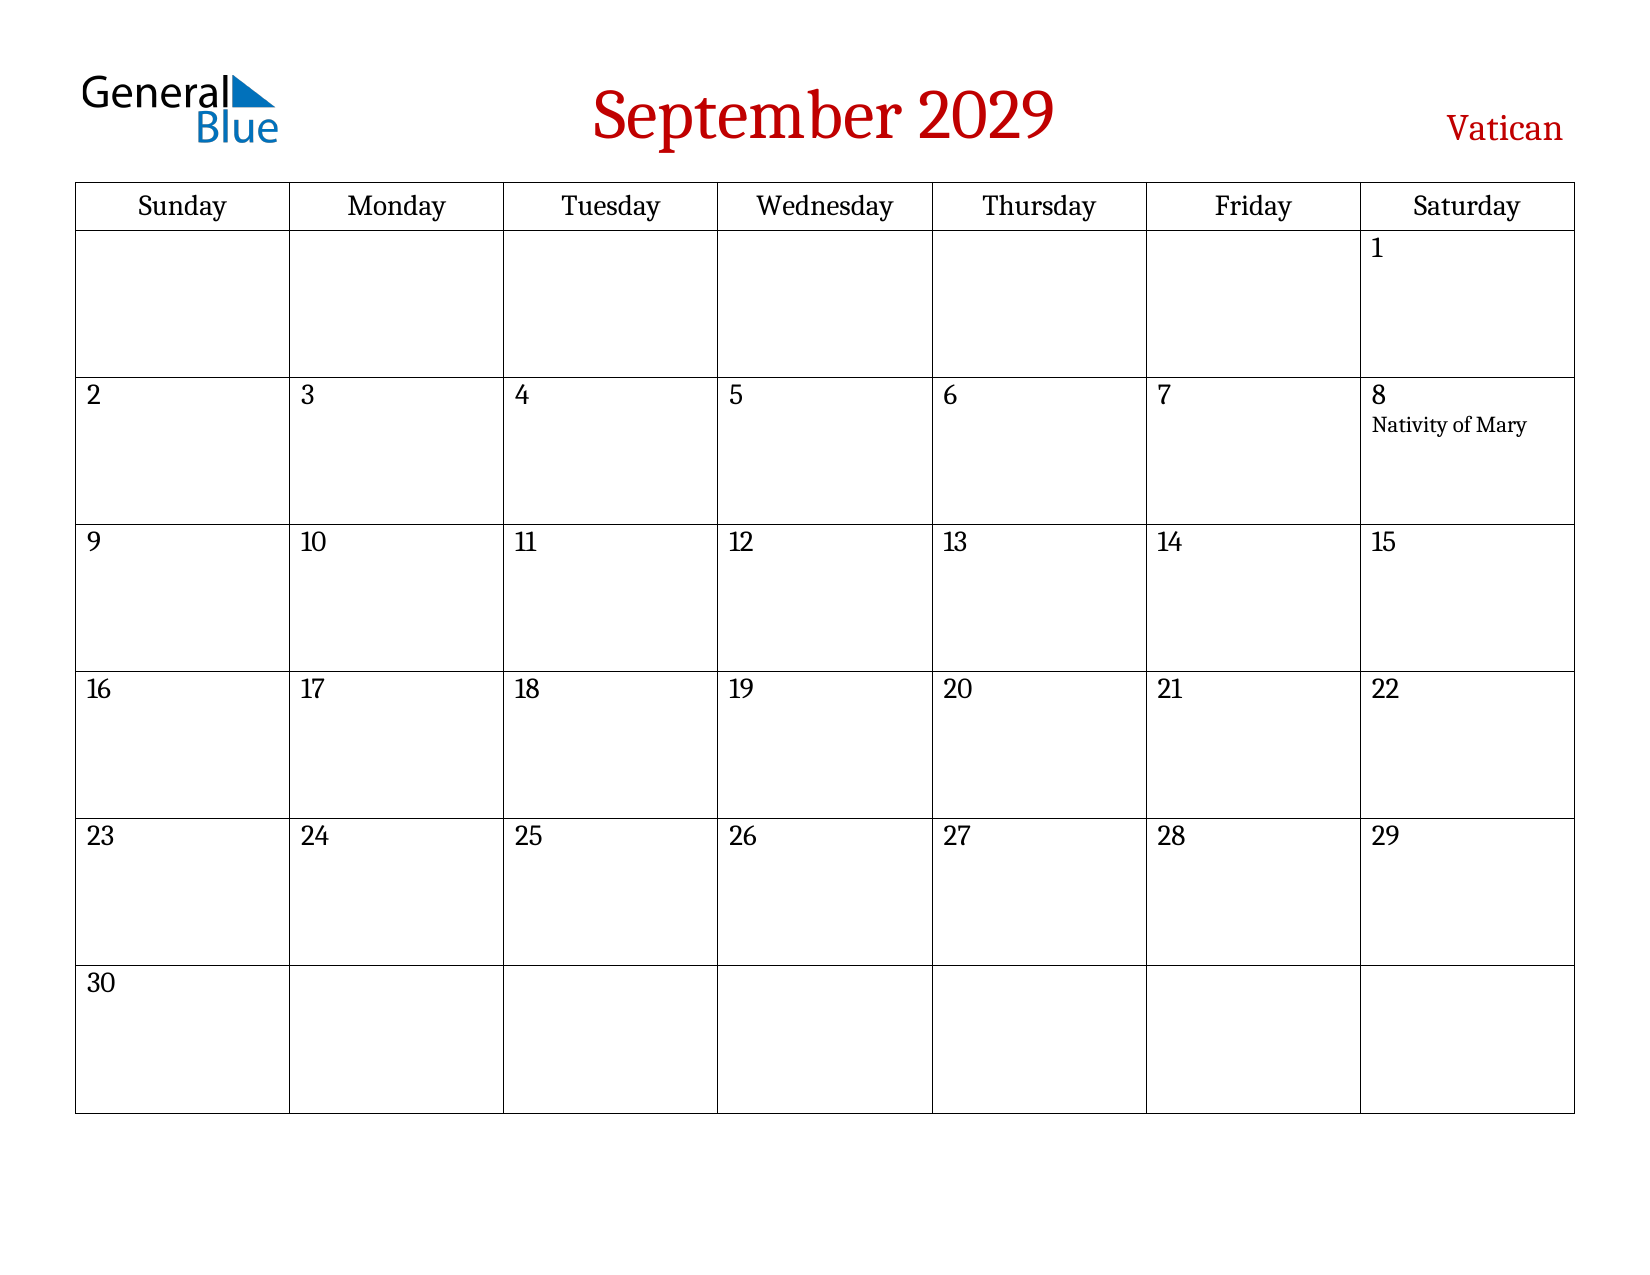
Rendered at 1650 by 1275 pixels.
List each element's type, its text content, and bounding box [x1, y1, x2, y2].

table_header Vatican [1146, 75, 1574, 182]
table_cell 22 [1361, 672, 1574, 706]
table_cell 13 [933, 525, 1146, 559]
table_cell Saturday [1361, 183, 1574, 230]
table_cell [1147, 231, 1360, 264]
table_cell [504, 559, 717, 671]
table_cell [718, 265, 932, 377]
table_cell [718, 966, 932, 1000]
table_cell [1147, 706, 1360, 818]
table_cell Friday [1147, 183, 1360, 230]
table_cell Thursday [933, 183, 1146, 230]
table_cell 1 [1361, 231, 1574, 264]
table_cell [933, 706, 1146, 818]
table_cell 28 [1147, 819, 1360, 853]
table_cell [1147, 559, 1360, 671]
table_cell Wednesday [718, 183, 932, 230]
table_cell [1147, 265, 1360, 377]
table_cell 3 [290, 378, 503, 412]
table_cell 12 [718, 525, 932, 559]
table_cell [1361, 265, 1574, 377]
table_cell 26 [718, 819, 932, 853]
table_cell [718, 1000, 932, 1112]
table_cell [718, 559, 932, 671]
table_cell 21 [1147, 672, 1360, 706]
table_cell [504, 853, 717, 965]
table_cell [1147, 966, 1360, 1000]
table_cell [1147, 853, 1360, 965]
table_cell 8 [1361, 378, 1574, 412]
table_cell [504, 706, 717, 818]
table_cell 29 [1361, 819, 1574, 853]
table_cell 25 [504, 819, 717, 853]
table_cell [290, 966, 503, 1000]
table_cell 2 [76, 378, 289, 412]
table_cell [504, 966, 717, 1000]
table_cell 30 [76, 966, 289, 1000]
table_cell [290, 559, 503, 671]
table_header September 2029 [504, 75, 1146, 182]
table_cell [504, 412, 717, 524]
table_cell [718, 412, 932, 524]
table_cell 27 [933, 819, 1146, 853]
table_cell [718, 706, 932, 818]
table_cell [290, 853, 503, 965]
table_cell [933, 966, 1146, 1000]
table_cell Monday [290, 183, 503, 230]
table_cell [76, 231, 289, 264]
table_cell 11 [504, 525, 717, 559]
table_cell [290, 265, 503, 377]
table_cell [933, 853, 1146, 965]
table_cell [1361, 966, 1574, 1000]
table_cell [76, 853, 289, 965]
table_cell [504, 265, 717, 377]
table_cell [504, 1000, 717, 1112]
table_cell 14 [1147, 525, 1360, 559]
table_cell 9 [76, 525, 289, 559]
table_cell 19 [718, 672, 932, 706]
table_cell 24 [290, 819, 503, 853]
table_cell 23 [76, 819, 289, 853]
table_cell [290, 706, 503, 818]
table_cell 18 [504, 672, 717, 706]
table_cell [290, 1000, 503, 1112]
table_cell 10 [290, 525, 503, 559]
table_cell 7 [1147, 378, 1360, 412]
table_cell [504, 231, 717, 264]
table_cell Sunday [76, 183, 289, 230]
table_cell [1361, 853, 1574, 965]
table_cell 17 [290, 672, 503, 706]
table_cell Tuesday [504, 183, 717, 230]
table_cell [1361, 706, 1574, 818]
table_cell 15 [1361, 525, 1574, 559]
table_cell [1361, 559, 1574, 671]
table_cell [290, 231, 503, 264]
table_cell 4 [504, 378, 717, 412]
table_cell [933, 412, 1146, 524]
table_cell 20 [933, 672, 1146, 706]
table_cell [933, 1000, 1146, 1112]
table_cell 6 [933, 378, 1146, 412]
table_cell [1147, 1000, 1360, 1112]
table_cell [76, 559, 289, 671]
picture [82, 75, 278, 143]
table_cell [933, 265, 1146, 377]
table_cell 5 [718, 378, 932, 412]
table_cell [933, 559, 1146, 671]
table_cell [76, 1000, 289, 1112]
table_cell [933, 231, 1146, 264]
table_header [76, 75, 503, 182]
table_cell [1147, 412, 1360, 524]
table_cell [718, 853, 932, 965]
table_cell [718, 231, 932, 264]
table_cell [76, 706, 289, 818]
table_cell [290, 412, 503, 524]
table_cell [76, 412, 289, 524]
table_cell 16 [76, 672, 289, 706]
table_cell Nativity of Mary [1361, 412, 1574, 524]
table_cell [1361, 1000, 1574, 1112]
table_cell [76, 265, 289, 377]
